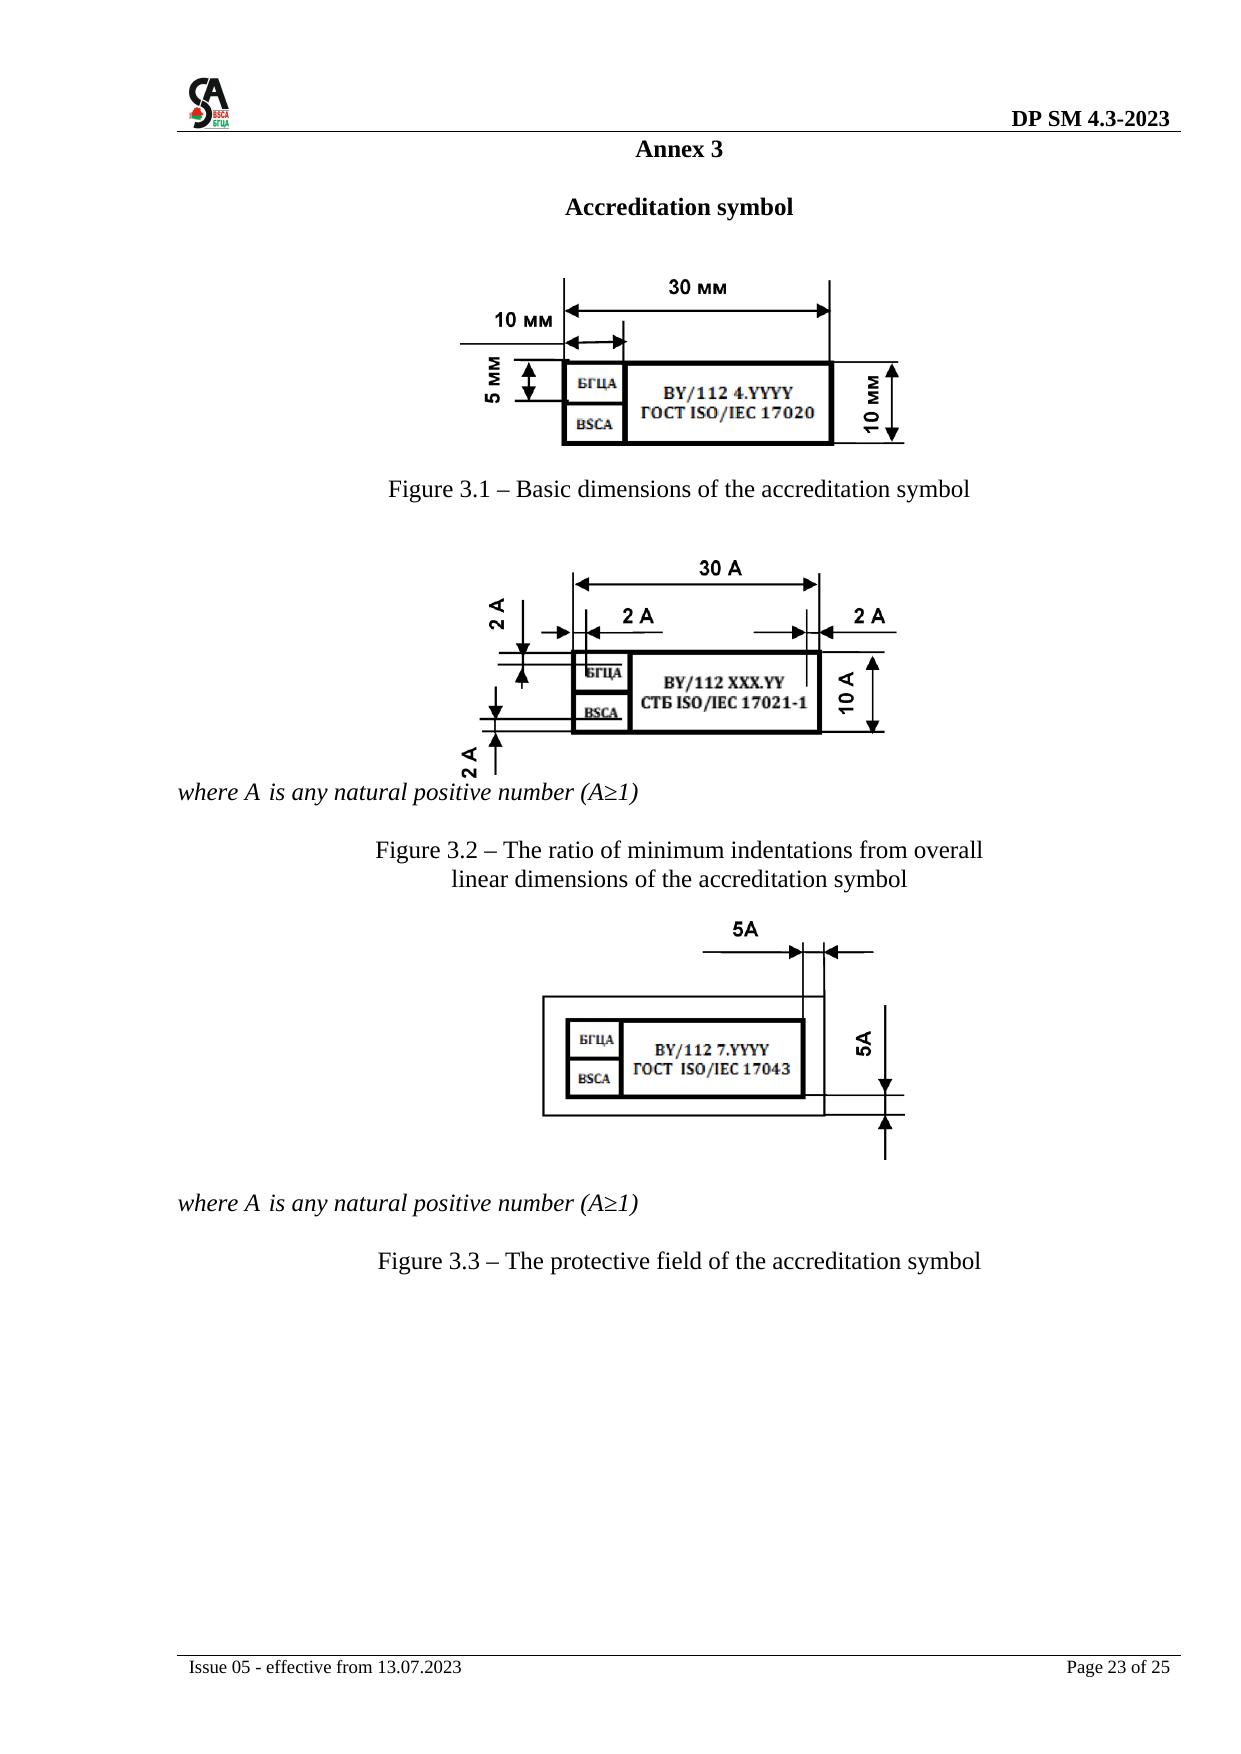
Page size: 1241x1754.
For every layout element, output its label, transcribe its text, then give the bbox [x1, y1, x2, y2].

text where A is any natural positive number (A≥1) [177, 777, 1181, 806]
text Figure 3.1 – Basic dimensions of the accreditation symbol [177, 474, 1181, 503]
picture [188, 76, 230, 129]
text Figure 3.3 – The protective field of the accreditation symbol [177, 1246, 1181, 1275]
text Figure 3.2 – The ratio of minimum indentations from overall [177, 835, 1181, 864]
picture [542, 921, 905, 1160]
picture [460, 278, 905, 446]
text Annex 3 [177, 134, 1181, 163]
text where A is any natural positive number (A≥1) [177, 1188, 1181, 1217]
text Accreditation symbol [177, 192, 1181, 221]
picture [461, 560, 897, 778]
text linear dimensions of the accreditation symbol [177, 864, 1181, 892]
